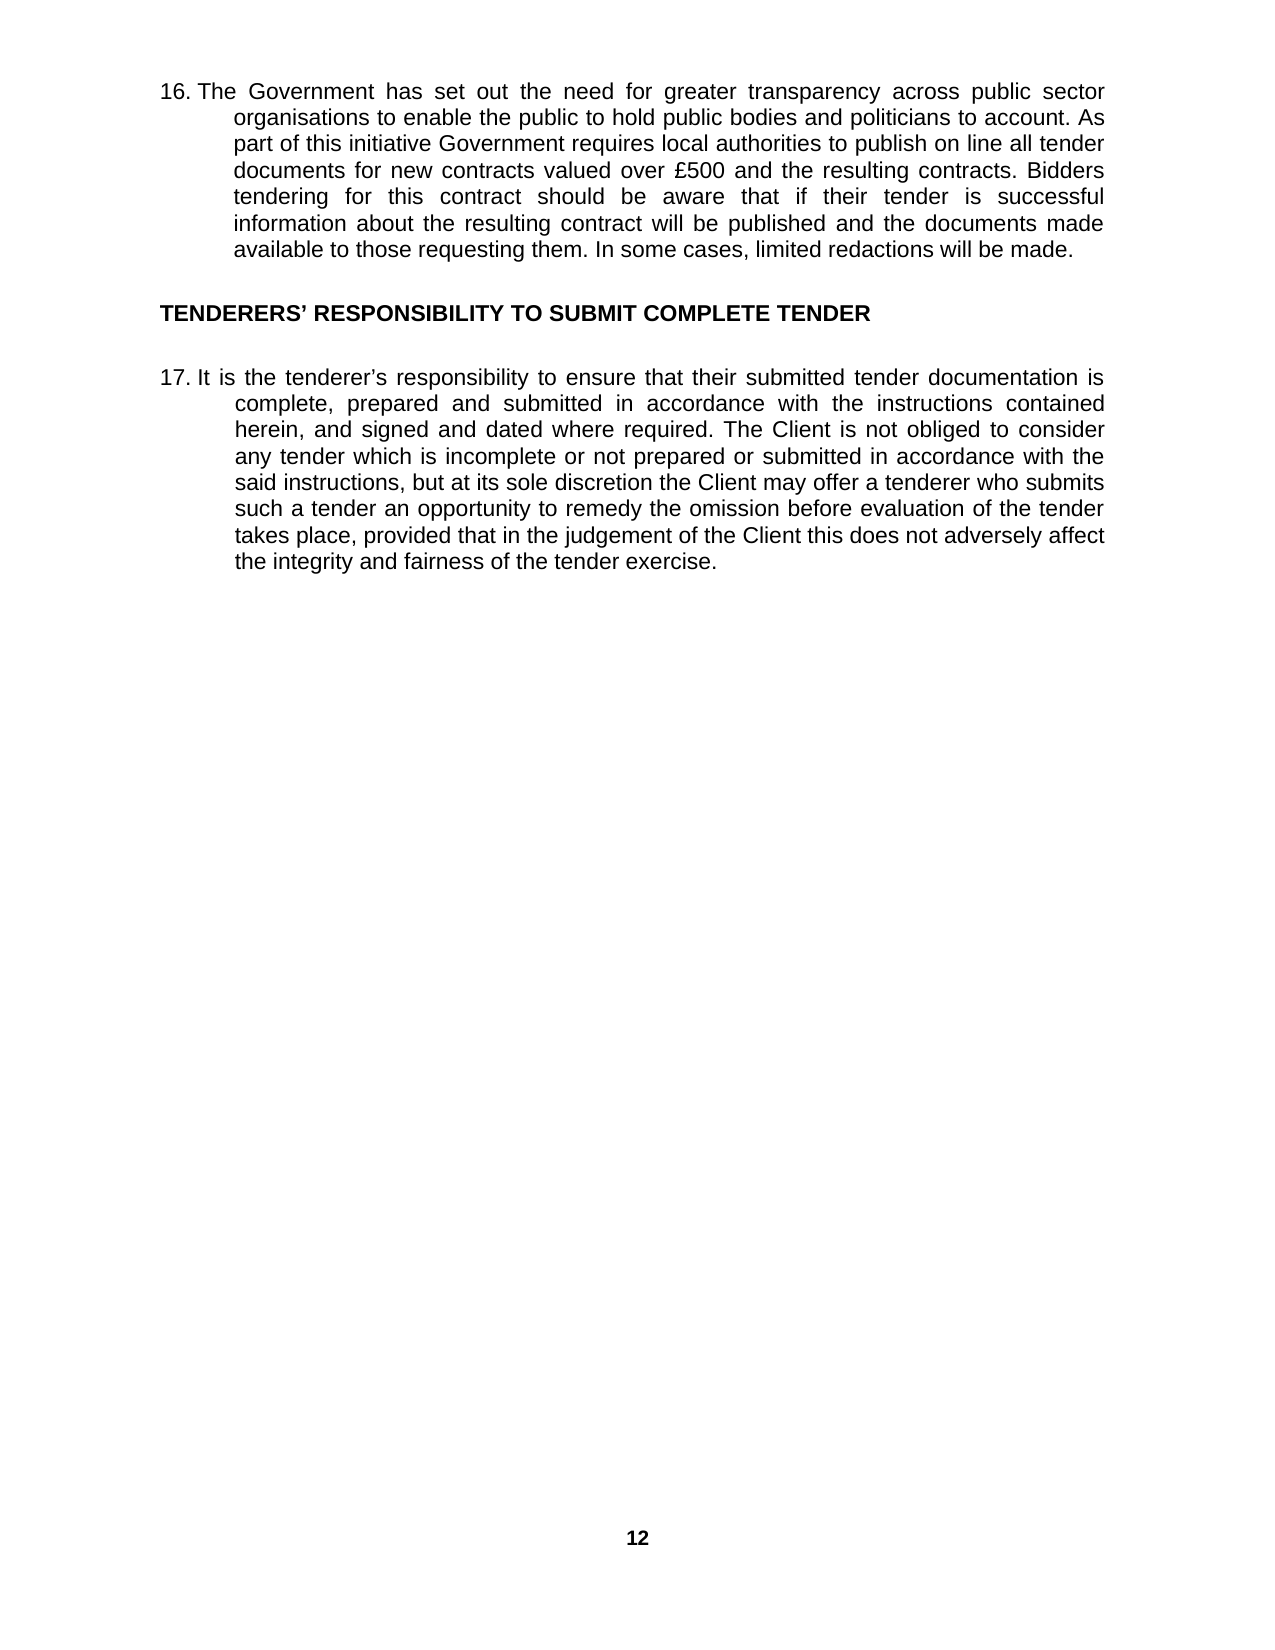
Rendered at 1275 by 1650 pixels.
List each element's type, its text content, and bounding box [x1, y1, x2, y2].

list The Government has set out the need for greater transparency across public sector organisations to enable the public to hold public bodies and politicians to account. As part of this initiative Government requires local authorities to publish on line all tender documents for new contracts valued over £500 and the resulting contracts. Bidders tendering for this contract should be aware that if their tender is successful information about the resulting contract will be published and the documents made available to those requesting them. In some cases, limited redactions will be made. [159, 78, 1106, 262]
list It is the tenderer’s responsibility to ensure that their submitted tender documentation is complete, prepared and submitted in accordance with the instructions contained herein, and signed and dated where required. The Client is not obliged to consider any tender which is incomplete or not prepared or submitted in accordance with the said instructions, but at its sole discretion the Client may offer a tenderer who submits such a tender an opportunity to remedy the omission before evaluation of the tender takes place, provided that in the judgement of the Client this does not adversely affect the integrity and fairness of the tender exercise. [159, 363, 1106, 574]
text TENDERERS’ RESPONSIBILITY TO SUBMIT COMPLETE TENDER [159, 300, 1106, 326]
